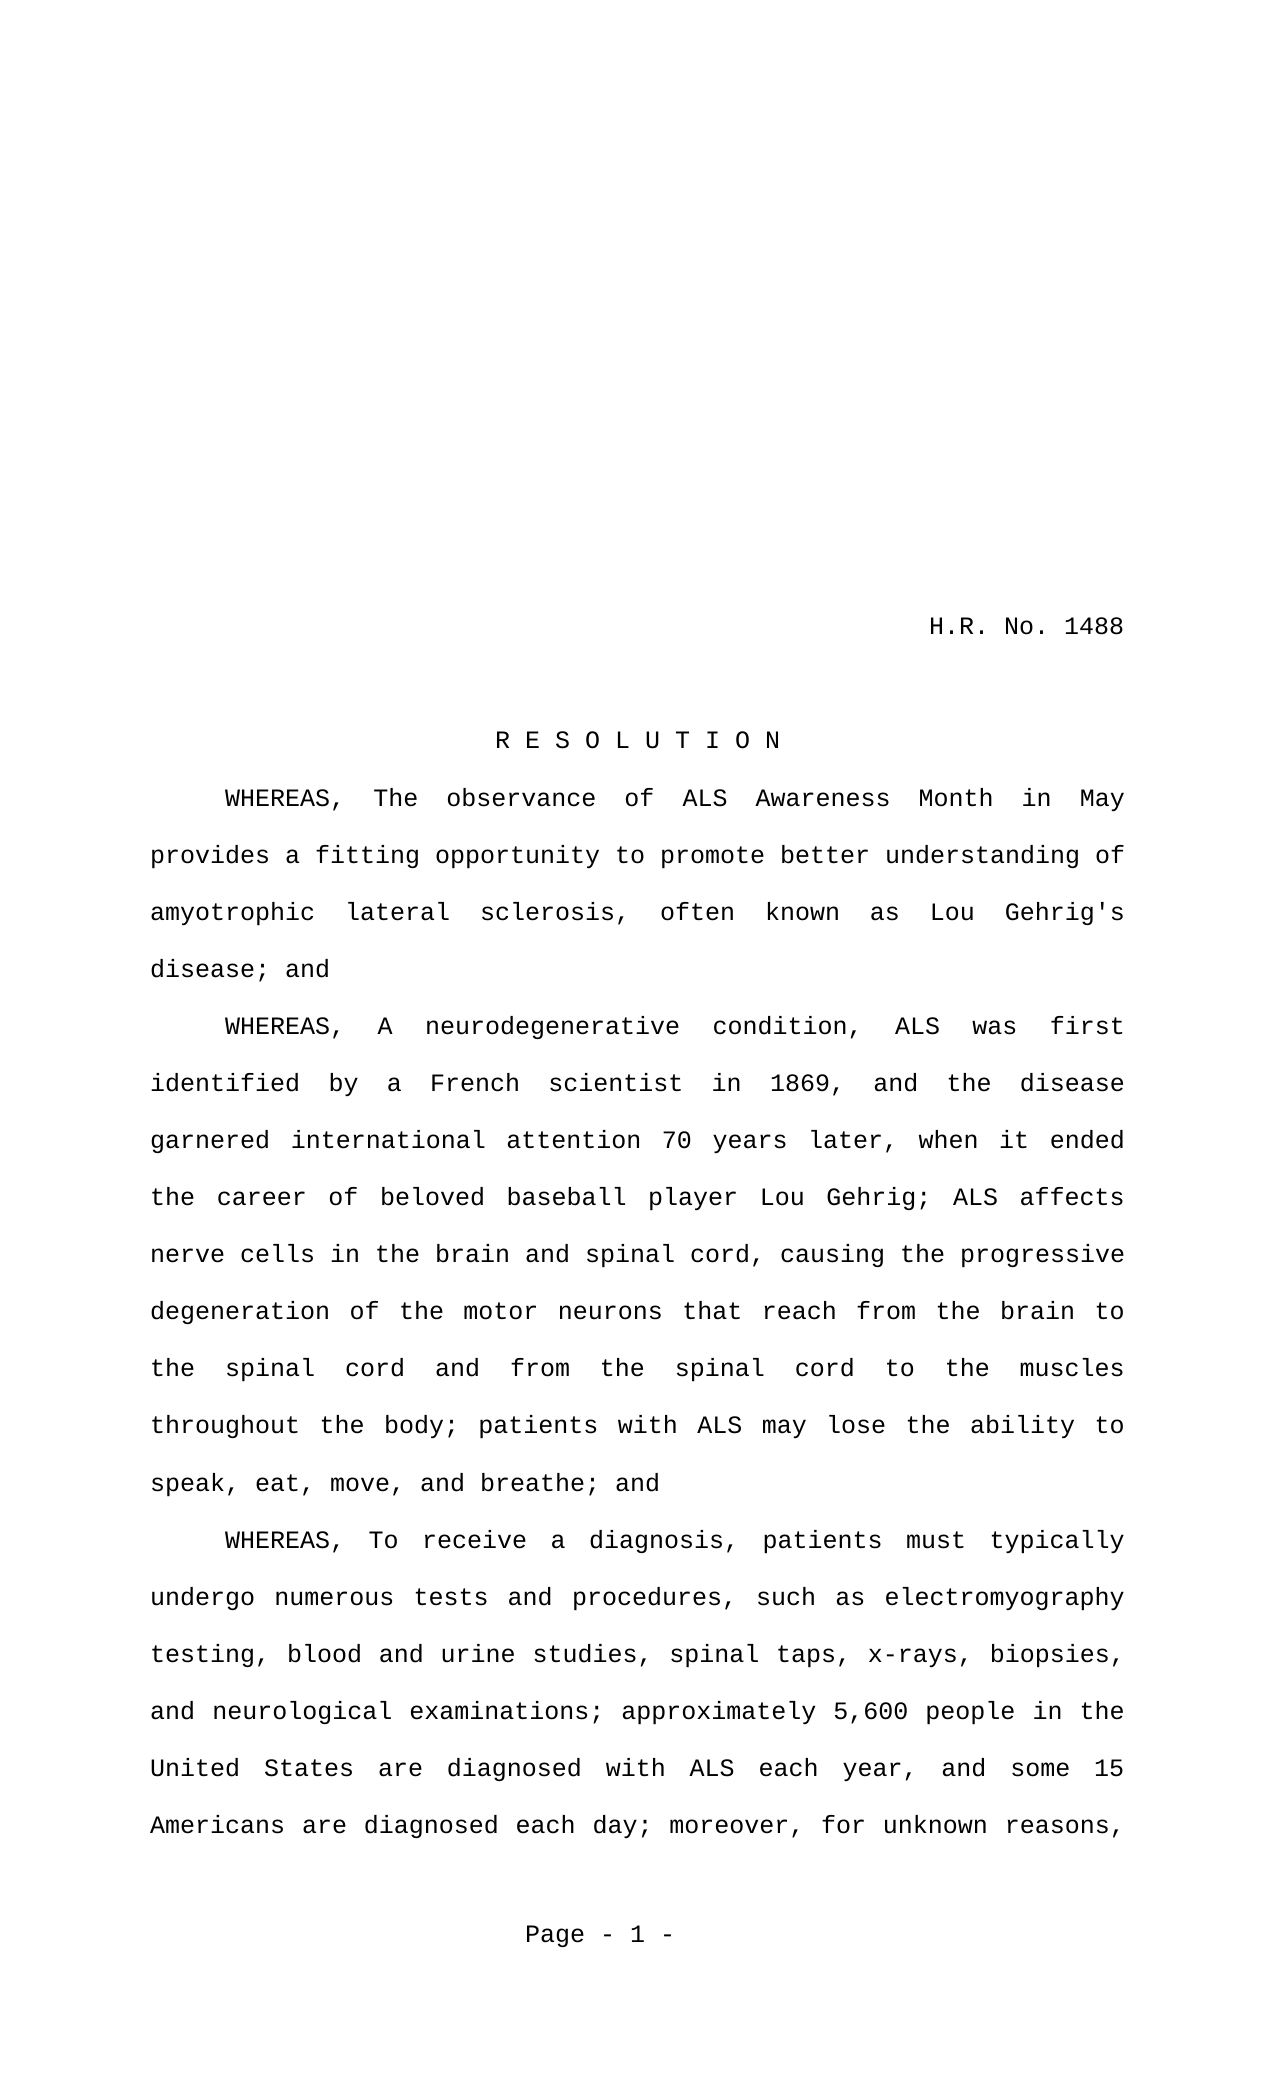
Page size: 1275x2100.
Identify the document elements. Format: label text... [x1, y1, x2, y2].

text R E S O L U T I O N [150, 728, 1125, 756]
text WHEREAS, A neurodegenerative condition, ALS was first identified by a French scientist in 1869, and the disease garnered international attention 70 years later, when it ended the career of beloved baseball player Lou Gehrig; ALS affects nerve cells in the brain and spinal cord, causing the progressive degeneration of the motor neurons that reach from the brain to the spinal cord and from the spinal cord to the muscles throughout the body; patients with ALS may lose the ability to speak, eat, move, and breathe; and [150, 1013, 1125, 1498]
text WHEREAS, The observance of ALS Awareness Month in May provides a fitting opportunity to promote better understanding of amyotrophic lateral sclerosis, often known as Lou Gehrig's disease; and [150, 785, 1125, 985]
text H.R. No. 1488 [150, 614, 1125, 642]
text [150, 1527, 1125, 1841]
